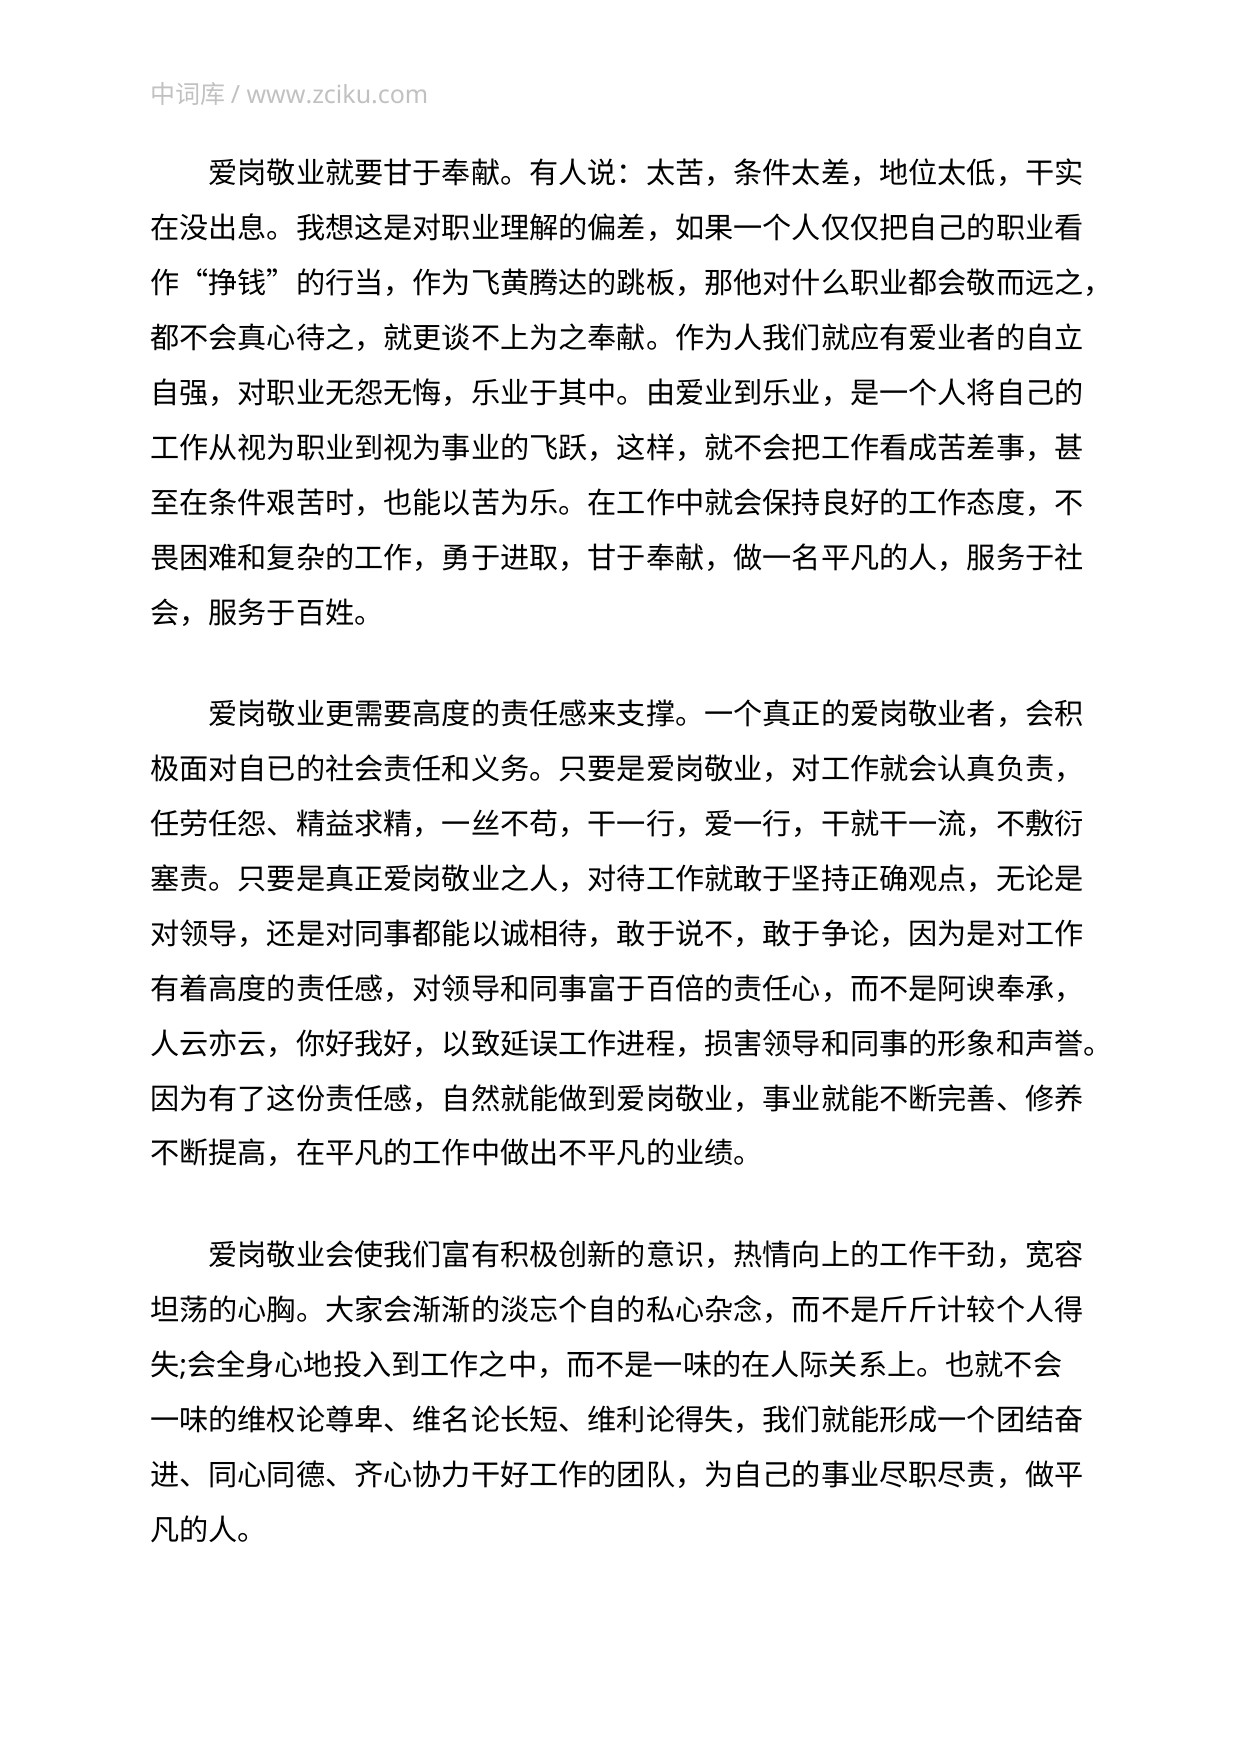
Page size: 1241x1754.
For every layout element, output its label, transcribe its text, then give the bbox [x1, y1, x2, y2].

text 爱岗敬业更需要高度的责任感来支撑。一个真正的爱岗敬业者，会积极面对自已的社会责任和义务。只要是爱岗敬业，对工作就会认真负责，任劳任怨、精益求精，一丝不苟，干一行，爱一行，干就干一流，不敷衍塞责。只要是真正爱岗敬业之人，对待工作就敢于坚持正确观点，无论是对领导，还是对同事都能以诚相待，敢于说不，敢于争论，因为是对工作有着高度的责任感，对领导和同事富于百倍的责任心，而不是阿谀奉承，人云亦云，你好我好，以致延误工作进程，损害领导和同事的形象和声誉。因为有了这份责任感，自然就能做到爱岗敬业，事业就能不断完善、修养不断提高，在平凡的工作中做出不平凡的业绩。 [150, 691, 1090, 1172]
text 爱岗敬业就要甘于奉献。有人说：太苦，条件太差，地位太低，干实在没出息。我想这是对职业理解的偏差，如果一个人仅仅把自己的职业看作“挣钱”的行当，作为飞黄腾达的跳板，那他对什么职业都会敬而远之，都不会真心待之，就更谈不上为之奉献。作为人我们就应有爱业者的自立自强，对职业无怨无悔，乐业于其中。由爱业到乐业，是一个人将自己的工作从视为职业到视为事业的飞跃，这样，就不会把工作看成苦差事，甚至在条件艰苦时，也能以苦为乐。在工作中就会保持良好的工作态度，不畏困难和复杂的工作，勇于进取，甘于奉献，做一名平凡的人，服务于社会，服务于百姓。 [150, 150, 1090, 631]
text 爱岗敬业会使我们富有积极创新的意识，热情向上的工作干劲，宽容坦荡的心胸。大家会渐渐的淡忘个自的私心杂念，而不是斤斤计较个人得失;会全身心地投入到工作之中，而不是一味的在人际关系上。也就不会一味的维权论尊卑、维名论长短、维利论得失，我们就能形成一个团结奋进、同心同德、齐心协力干好工作的团队，为自己的事业尽职尽责，做平凡的人。 [150, 1232, 1090, 1549]
